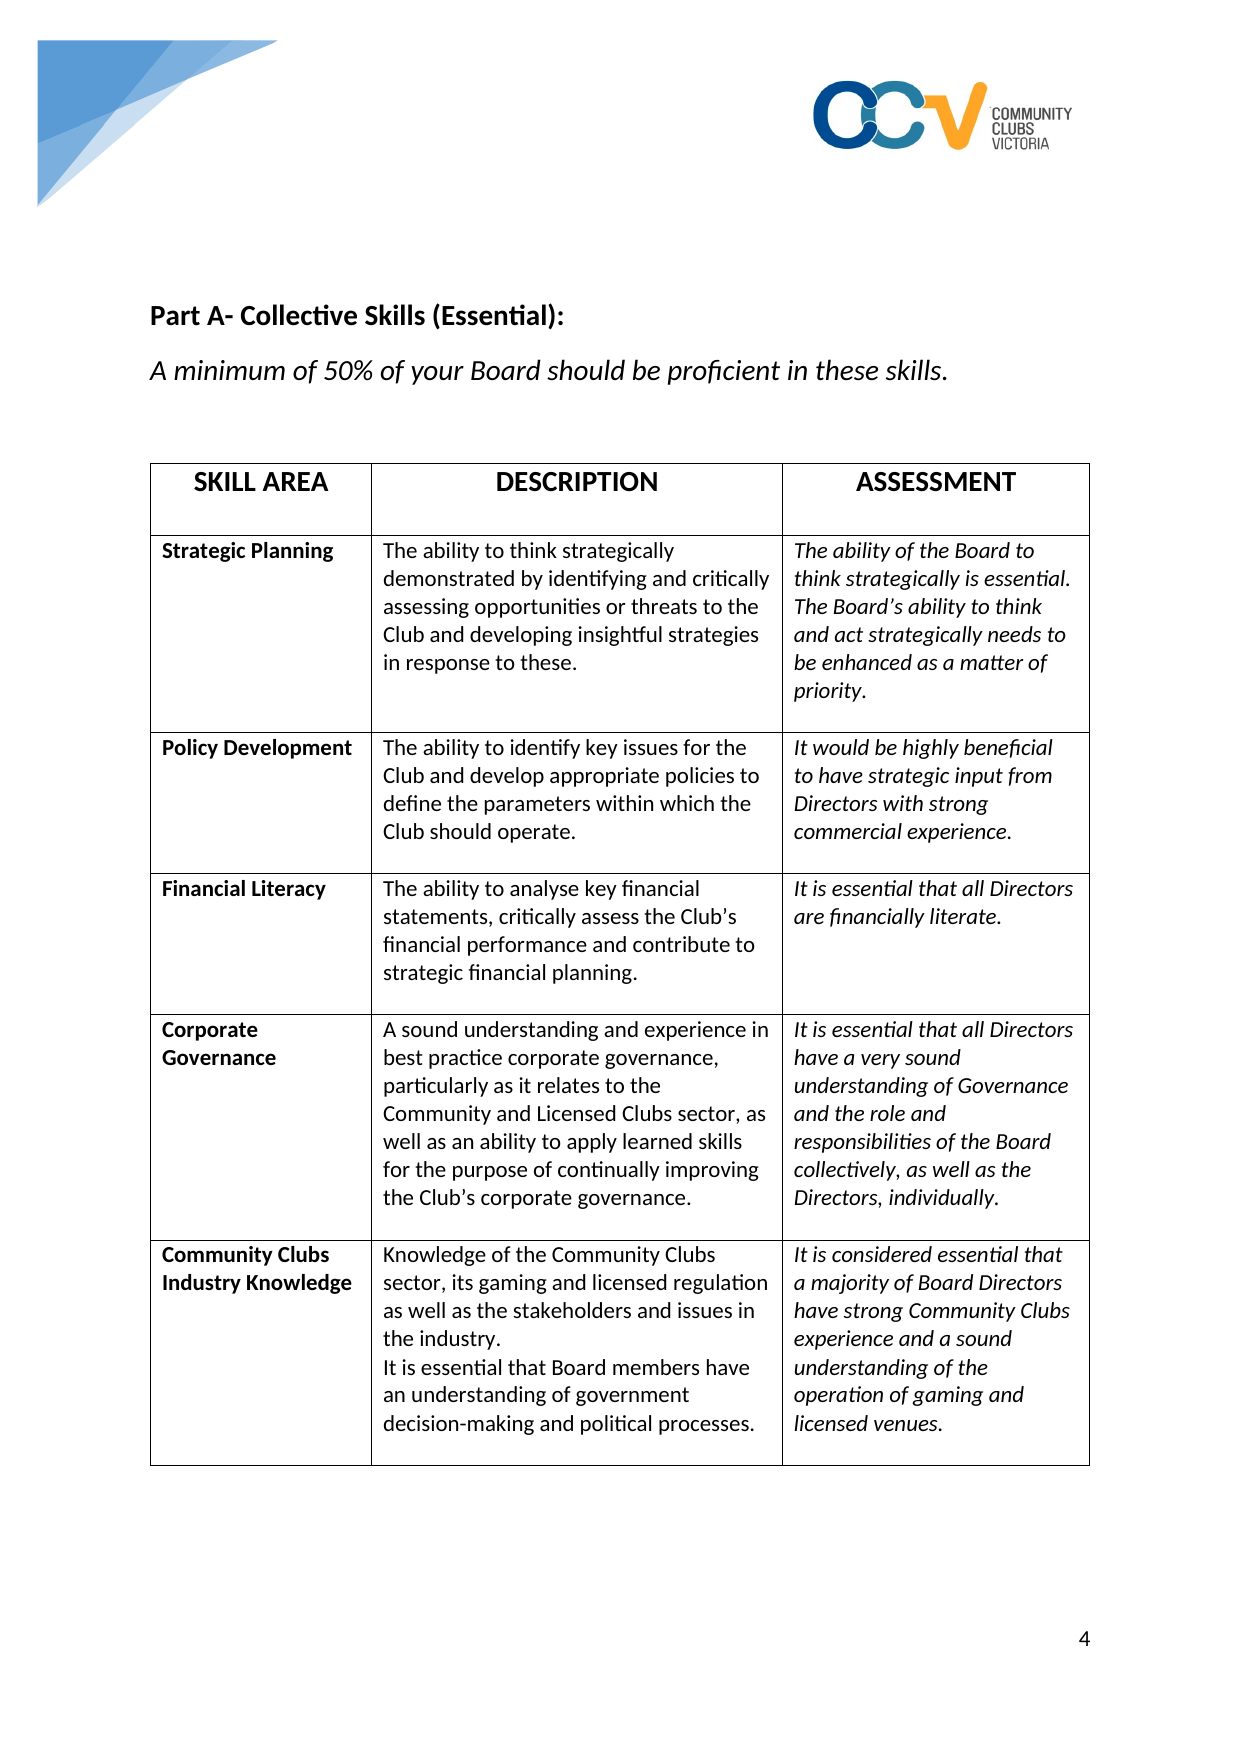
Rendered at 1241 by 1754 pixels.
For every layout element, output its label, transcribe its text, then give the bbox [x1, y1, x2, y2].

table_header SKILL AREA [151, 464, 371, 535]
table_cell The ability to analyse key financial statements, critically assess the Club’s financial performance and contribute to strategic financial planning. [372, 874, 782, 1014]
table_cell The ability to think strategically demonstrated by identifying and critically assessing opportunities or threats to the Club and developing insightful strategies in response to these. [372, 536, 782, 732]
table_cell It is essential that all Directors are financially literate. [783, 874, 1089, 1014]
picture [37, 40, 279, 209]
table_cell It would be highly beneficial to have strategic input from Directors with strong commercial experience. [783, 733, 1089, 873]
table_cell Community Clubs Industry Knowledge [151, 1241, 371, 1465]
picture [792, 73, 1091, 157]
table_cell Corporate Governance [151, 1015, 371, 1239]
table_header DESCRIPTION [372, 464, 782, 535]
table_cell The ability to identify key issues for the Club and develop appropriate policies to define the parameters within which the Club should operate. [372, 733, 782, 873]
table_cell It is considered essential that a majority of Board Directors have strong Community Clubs experience and a sound understanding of the operation of gaming and licensed venues. [783, 1241, 1089, 1465]
table_header ASSESSMENT [783, 464, 1089, 535]
table_cell A sound understanding and experience in best practice corporate governance, particularly as it relates to the Community and Licensed Clubs sector, as well as an ability to apply learned skills for the purpose of continually improving the Club’s corporate governance. [372, 1015, 782, 1239]
table_cell Financial Literacy [151, 874, 371, 1014]
table_cell Knowledge of the Community Clubs sector, its gaming and licensed regulation as well as the stakeholders and issues in the industry. It is essential that Board members have an understanding of government decision-making and political processes. [372, 1241, 782, 1465]
table_cell Strategic Planning [151, 536, 371, 732]
table_cell The ability of the Board to think strategically is essential. The Board’s ability to think and act strategically needs to be enhanced as a matter of priority. [783, 536, 1089, 732]
text Part A- Collective Skills (Essential): [150, 297, 1090, 333]
text A minimum of 50% of your Board should be proficient in these skills. [150, 352, 1090, 388]
table_cell It is essential that all Directors have a very sound understanding of Governance and the role and responsibilities of the Board collectively, as well as the Directors, individually. [783, 1015, 1089, 1239]
table_cell Policy Development [151, 733, 371, 873]
